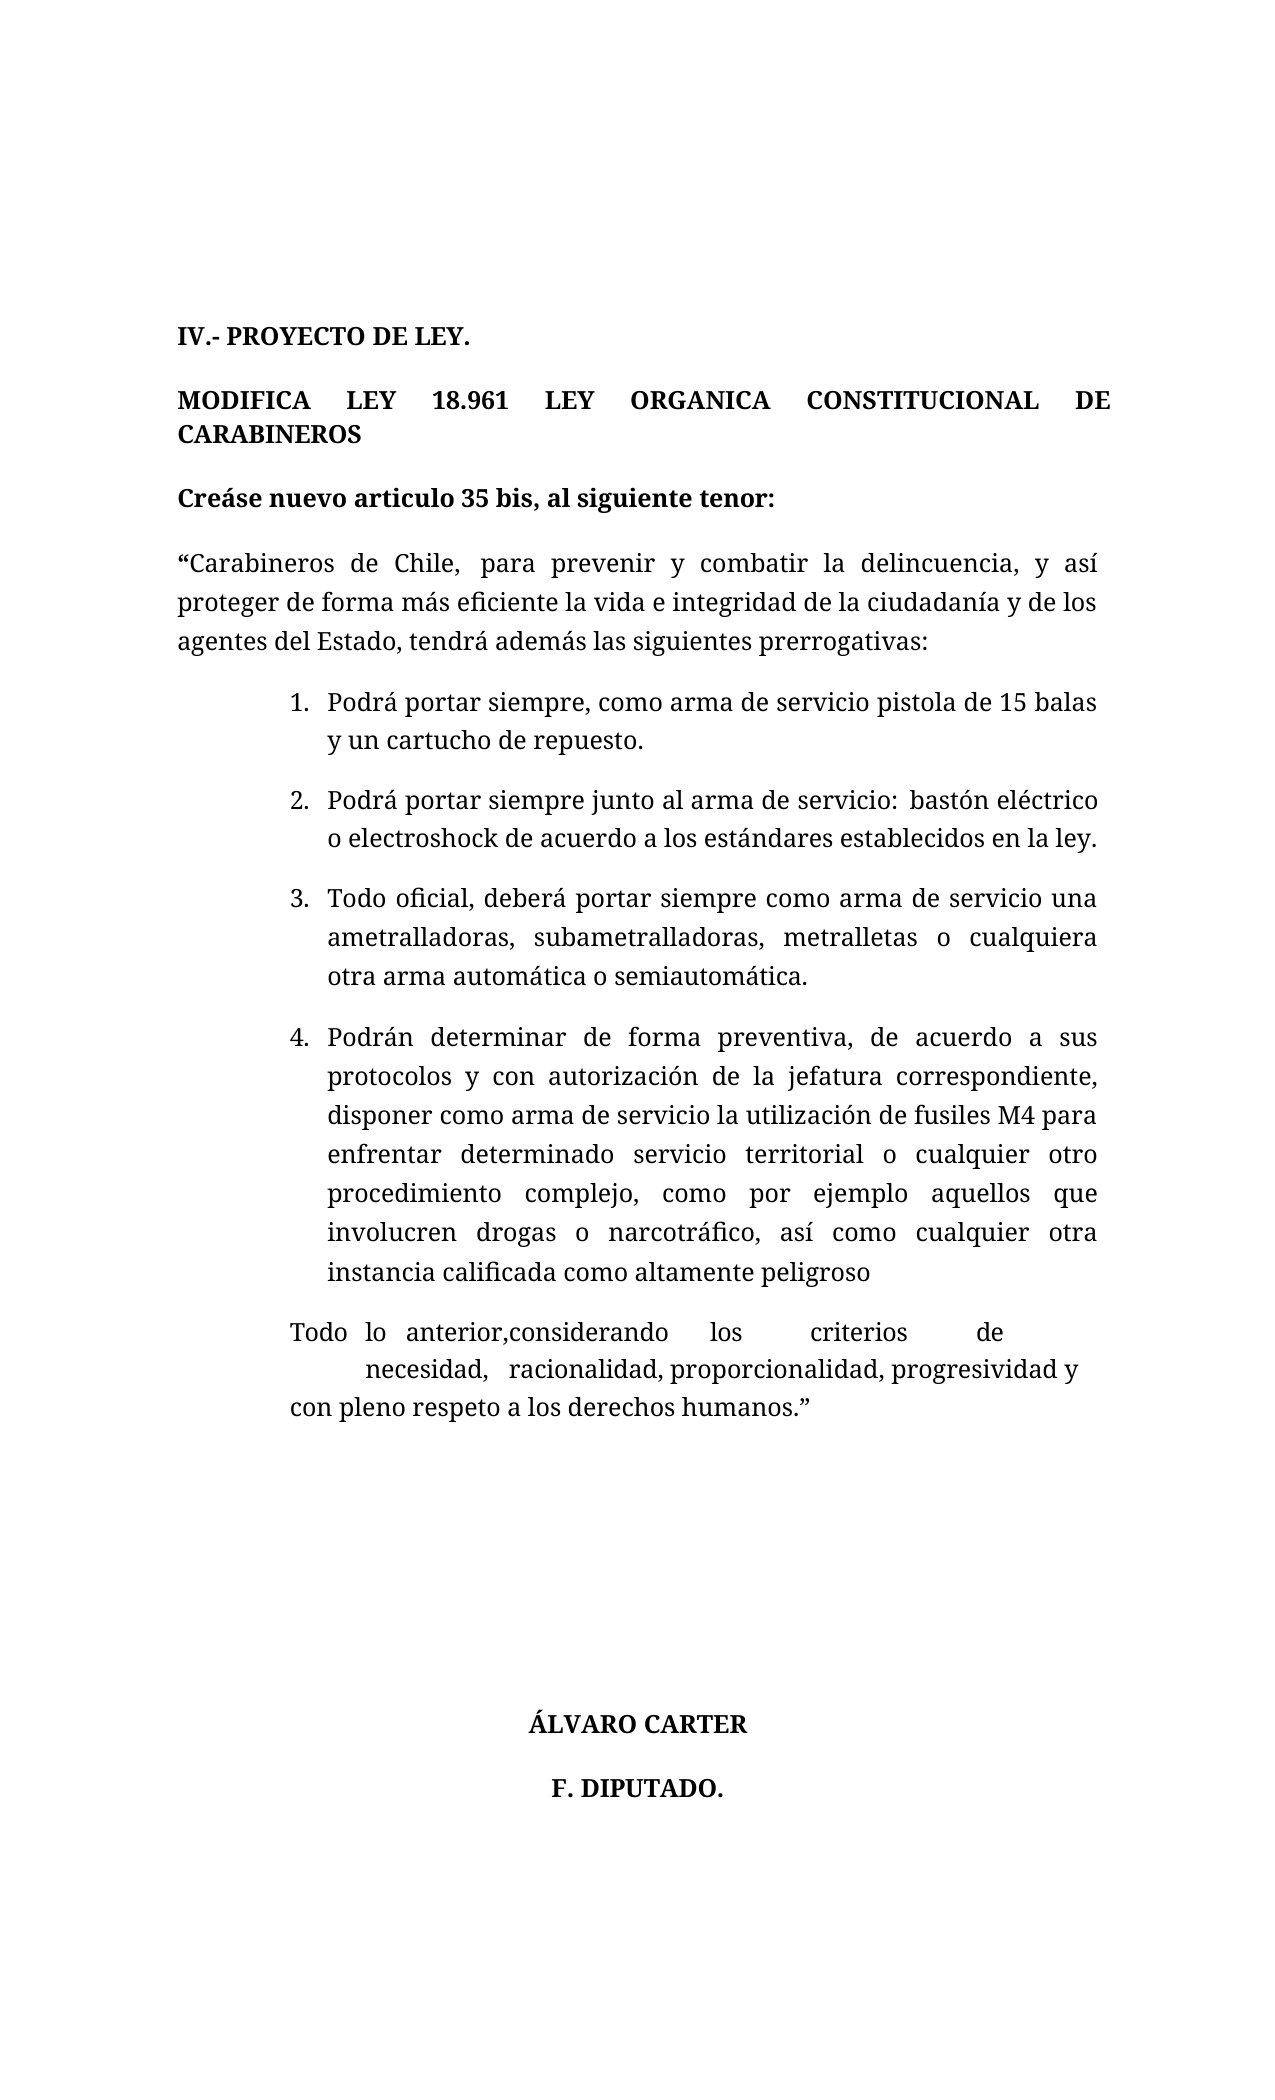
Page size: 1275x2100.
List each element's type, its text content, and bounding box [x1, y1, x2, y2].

list Podrá portar siempre, como arma de servicio pistola de 15 balas y un cartucho de repuesto. [289, 684, 1098, 757]
list Podrá portar siempre junto al arma de servicio: bastón eléctrico o electroshock de acuerdo a los estándares establecidos en la ley. [289, 782, 1099, 855]
text “Carabineros de Chile, para prevenir y combatir la delincuencia, y así proteger de forma más eficiente la vida e integridad de la ciudadanía y de los agentes del Estado, tendrá además las siguientes prerrogativas: [177, 546, 1098, 658]
text ÁLVARO CARTER F. DIPUTADO. [517, 1707, 758, 1805]
list Podrán determinar de forma preventiva, de acuerdo a sus protocolos y con autorización de la jefatura correspondiente, disponer como arma de servicio la utilización de fusiles M4 para enfrentar determinado servicio territorial o cualquier otro procedimiento complejo, como por ejemplo aquellos que involucren drogas o narcotráfico, así como cualquier otra instancia calificada como altamente peligroso [289, 1019, 1098, 1288]
subtitle IV.- PROYECTO DE LEY. [177, 318, 1110, 352]
text MODIFICA LEY 18.961 LEY ORGANICA CONSTITUCIONAL DE CARABINEROS [177, 383, 1110, 451]
text Creáse nuevo articulo 35 bis, al siguiente tenor: [177, 481, 1110, 515]
text Todo lo anterior, considerando los criterios de necesidad, racionalidad, proporcionalidad, progresividad y con pleno respeto a los derechos humanos.” [289, 1314, 1098, 1424]
list Todo oficial, deberá portar siempre como arma de servicio una ametralladoras, subametralladoras, metralletas o cualquiera otra arma automática o semiautomática. [289, 881, 1098, 993]
